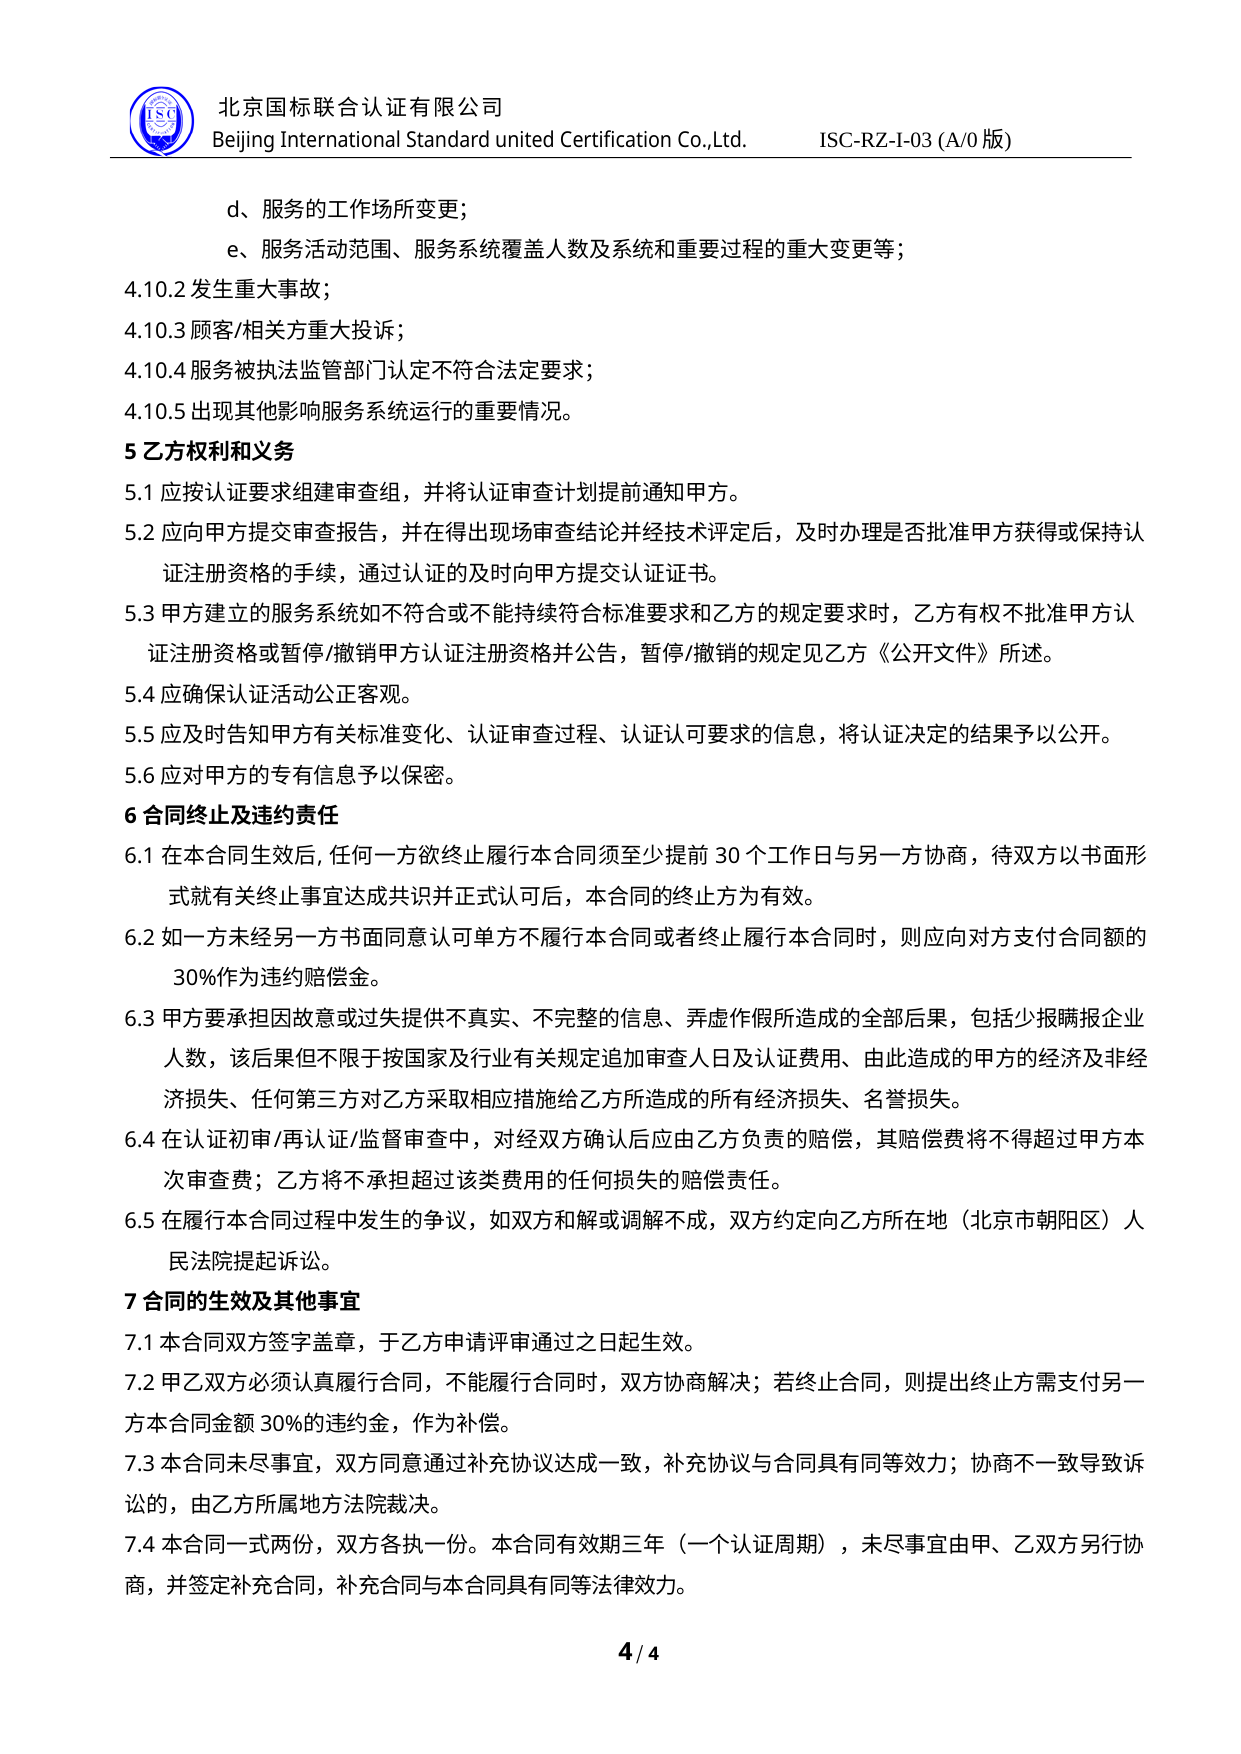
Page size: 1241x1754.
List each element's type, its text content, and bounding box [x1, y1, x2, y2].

text 7.2 甲乙双方必须认真履行合同，不能履行合同时，双方协商解决；若终止合同，则提出终止方需支付另一方本合同金额30%的违约金，作为补偿。 [124, 1365, 1149, 1438]
text 7.1本合同双方签字盖章，于乙方申请评审通过之日起生效。 [124, 1324, 1149, 1357]
text d、服务的工作场所变更； [161, 191, 1149, 224]
text 5.2 应向甲方提交审查报告，并在得出现场审查结论并经技术评定后，及时办理是否批准甲方获得或保持认证注册资格的手续，通过认证的及时向甲方提交认证证书。 [124, 514, 1149, 588]
text 4.10.4服务被执法监管部门认定不符合法定要求； [124, 353, 1149, 385]
text 4.10.3顾客/相关方重大投诉； [124, 312, 1149, 345]
text 6 合同终止及违约责任 [124, 798, 1149, 830]
text 5.4 应确保认证活动公正客观。 [124, 676, 1149, 709]
text 6.2 如一方未经另一方书面同意认可单方不履行本合同或者终止履行本合同时，则应向对方支付合同额的30%作为违约赔偿金。 [124, 919, 1149, 992]
text 5.6 应对甲方的专有信息予以保密。 [124, 757, 1149, 790]
text 6.3 甲方要承担因故意或过失提供不真实、不完整的信息、弄虚作假所造成的全部后果，包括少报瞒报企业人数，该后果但不限于按国家及行业有关规定追加审查人日及认证费用、由此造成的甲方的经济及非经济损失、任何第三方对乙方采取相应措施给乙方所造成的所有经济损失、名誉损失。 [124, 1000, 1149, 1114]
text 6.1 在本合同生效后, 任何一方欲终止履行本合同须至少提前30个工作日与另一方协商，待双方以书面形式就有关终止事宜达成共识并正式认可后，本合同的终止方为有效。 [124, 838, 1149, 911]
text 6.5 在履行本合同过程中发生的争议，如双方和解或调解不成，双方约定向乙方所在地（北京市朝阳区）人民法院提起诉讼。 [124, 1203, 1149, 1276]
text 4.10.5出现其他影响服务系统运行的重要情况。 [124, 393, 1149, 426]
text 7.4 本合同一式两份，双方各执一份。本合同有效期三年（一个认证周期），未尽事宜由甲、乙双方另行协商，并签定补充合同，补充合同与本合同具有同等法律效力。 [124, 1527, 1144, 1600]
text 5.3 甲方建立的服务系统如不符合或不能持续符合标准要求和乙方的规定要求时，乙方有权不批准甲方认 [124, 596, 1149, 628]
text 4.10.2发生重大事故； [124, 272, 1149, 304]
text 7.3 本合同未尽事宜，双方同意通过补充协议达成一致，补充协议与合同具有同等效力；协商不一致导致诉讼的，由乙方所属地方法院裁决。 [124, 1446, 1149, 1519]
text 5.1 应按认证要求组建审查组，并将认证审查计划提前通知甲方。 [124, 474, 1149, 507]
text e、服务活动范围、服务系统覆盖人数及系统和重要过程的重大变更等； [161, 232, 1149, 264]
text 证注册资格或暂停/撤销甲方认证注册资格并公告，暂停/撤销的规定见乙方《公开文件》所述。 [124, 636, 1149, 668]
text 7 合同的生效及其他事宜 [124, 1284, 1149, 1316]
picture [128, 86, 195, 156]
text 6.4 在认证初审/再认证/监督审查中，对经双方确认后应由乙方负责的赔偿，其赔偿费将不得超过甲方本次审查费；乙方将不承担超过该类费用的任何损失的赔偿责任。 [124, 1122, 1149, 1195]
text 5 乙方权利和义务 [124, 434, 1149, 466]
text 5.5 应及时告知甲方有关标准变化、认证审查过程、认证认可要求的信息，将认证决定的结果予以公开。 [124, 717, 1149, 749]
